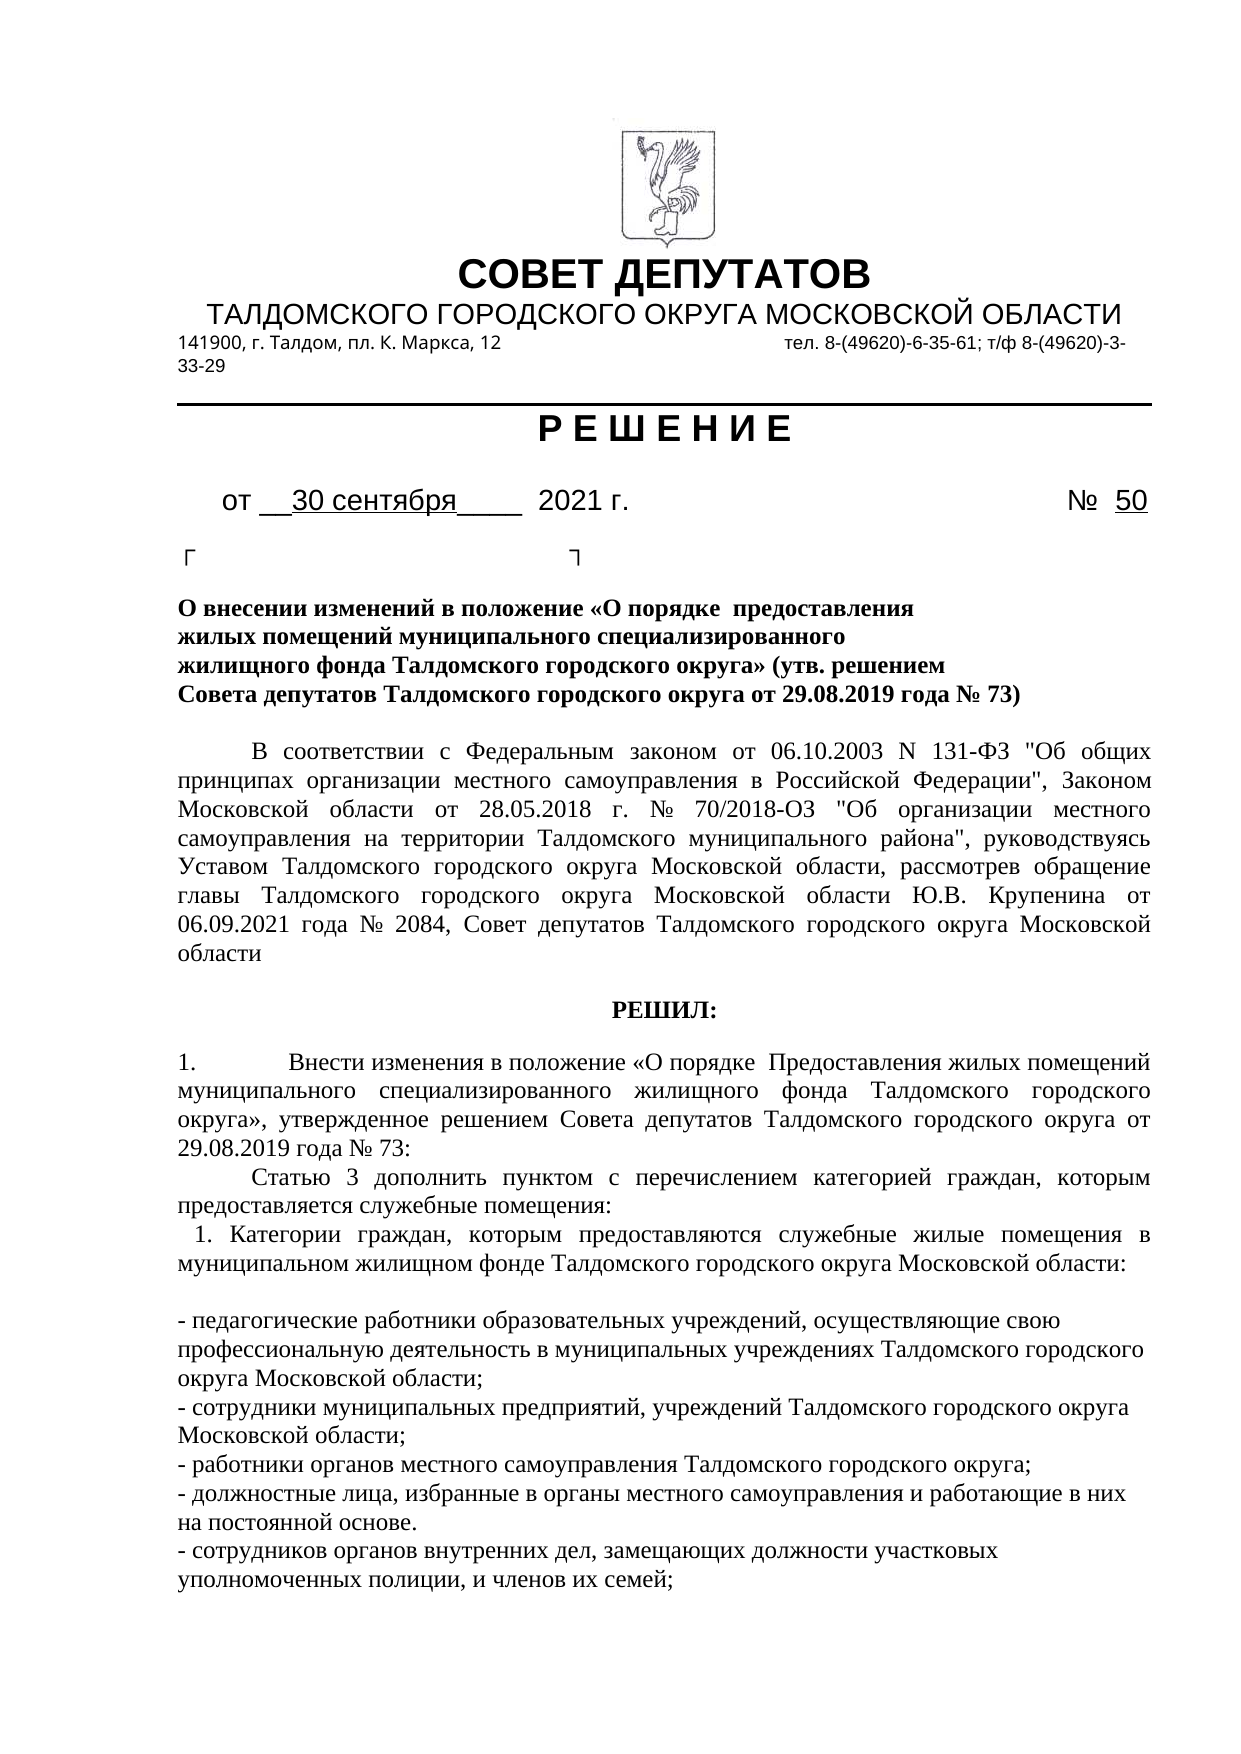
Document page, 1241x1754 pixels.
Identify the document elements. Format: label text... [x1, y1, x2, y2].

text РЕШИЛ: [177, 995, 1152, 1024]
text жилых помещений муниципального специализированного [177, 621, 1152, 650]
text - сотрудников органов внутренних дел, замещающих должности участковых уполномоченных полиции, и членов их семей; [177, 1536, 1152, 1593]
text Статью 3 дополнить пунктом с перечислением категорией граждан, которым предоставляется служебные помещения: [177, 1162, 1152, 1219]
text - сотрудники муниципальных предприятий, учреждений Талдомского городского округа Московской области; [177, 1392, 1152, 1449]
text - должностные лица, избранные в органы местного самоуправления и работающие в них на постоянной основе. [177, 1478, 1152, 1536]
text - педагогические работники образовательных учреждений, осуществляющие свою профессиональную деятельность в муниципальных учреждениях Талдомского городского округа Московской области; [177, 1306, 1152, 1392]
text СОВЕТ ДЕПУТАТОВ [177, 249, 1152, 297]
text О внесении изменений в положение «О порядке предоставления [177, 593, 1152, 621]
list Внести изменения в положение «О порядке Предоставления жилых помещений муниципального специализированного жилищного фонда Талдомского городского округа», утвержденное решением Совета депутатов Талдомского городского округа от 29.08.2019 года № 73: [177, 1047, 1152, 1162]
text Совета депутатов Талдомского городского округа от 29.08.2019 года № 73) [177, 679, 1152, 708]
text В соответствии с Федеральным законом от 06.10.2003 N 131-ФЗ "Об общих принципах организации местного самоуправления в Российской Федерации", Законом Московской области от 28.05.2018 г. № 70/2018-ОЗ "Об организации местного самоуправления на территории Талдомского муниципального района", руководствуясь Уставом Талдомского городского округа Московской области, рассмотрев обращение главы Талдомского городского округа Московской области Ю.В. Крупенина от 06.09.2021 года № 2084, Совет депутатов Талдомского городского округа Московской области [177, 736, 1152, 966]
text 141900, г. Талдом, пл. К. Маркса, 12 тел. 8-(49620)-6-35-61; т/ф 8-(49620)-3-33-29 [177, 331, 1152, 377]
text Р Е Ш Е Н И Е [177, 406, 1152, 449]
text жилищного фонда Талдомского городского округа» (утв. решением [177, 650, 1152, 679]
picture [612, 118, 717, 250]
text - работники органов местного самоуправления Талдомского городского округа; [177, 1449, 1152, 1478]
text ┌ ┐ [177, 535, 1152, 564]
text от __30 сентября____ 2021 г. № 50 [177, 482, 1152, 516]
text ТАЛДОМСКОГО ГОРОДСКОГО ОКРУГА МОСКОВСКОЙ ОБЛАСТИ [177, 297, 1152, 331]
text 1. Категории граждан, которым предоставляются служебные жилые помещения в муниципальном жилищном фонде Талдомского городского округа Московской области: [177, 1219, 1152, 1277]
